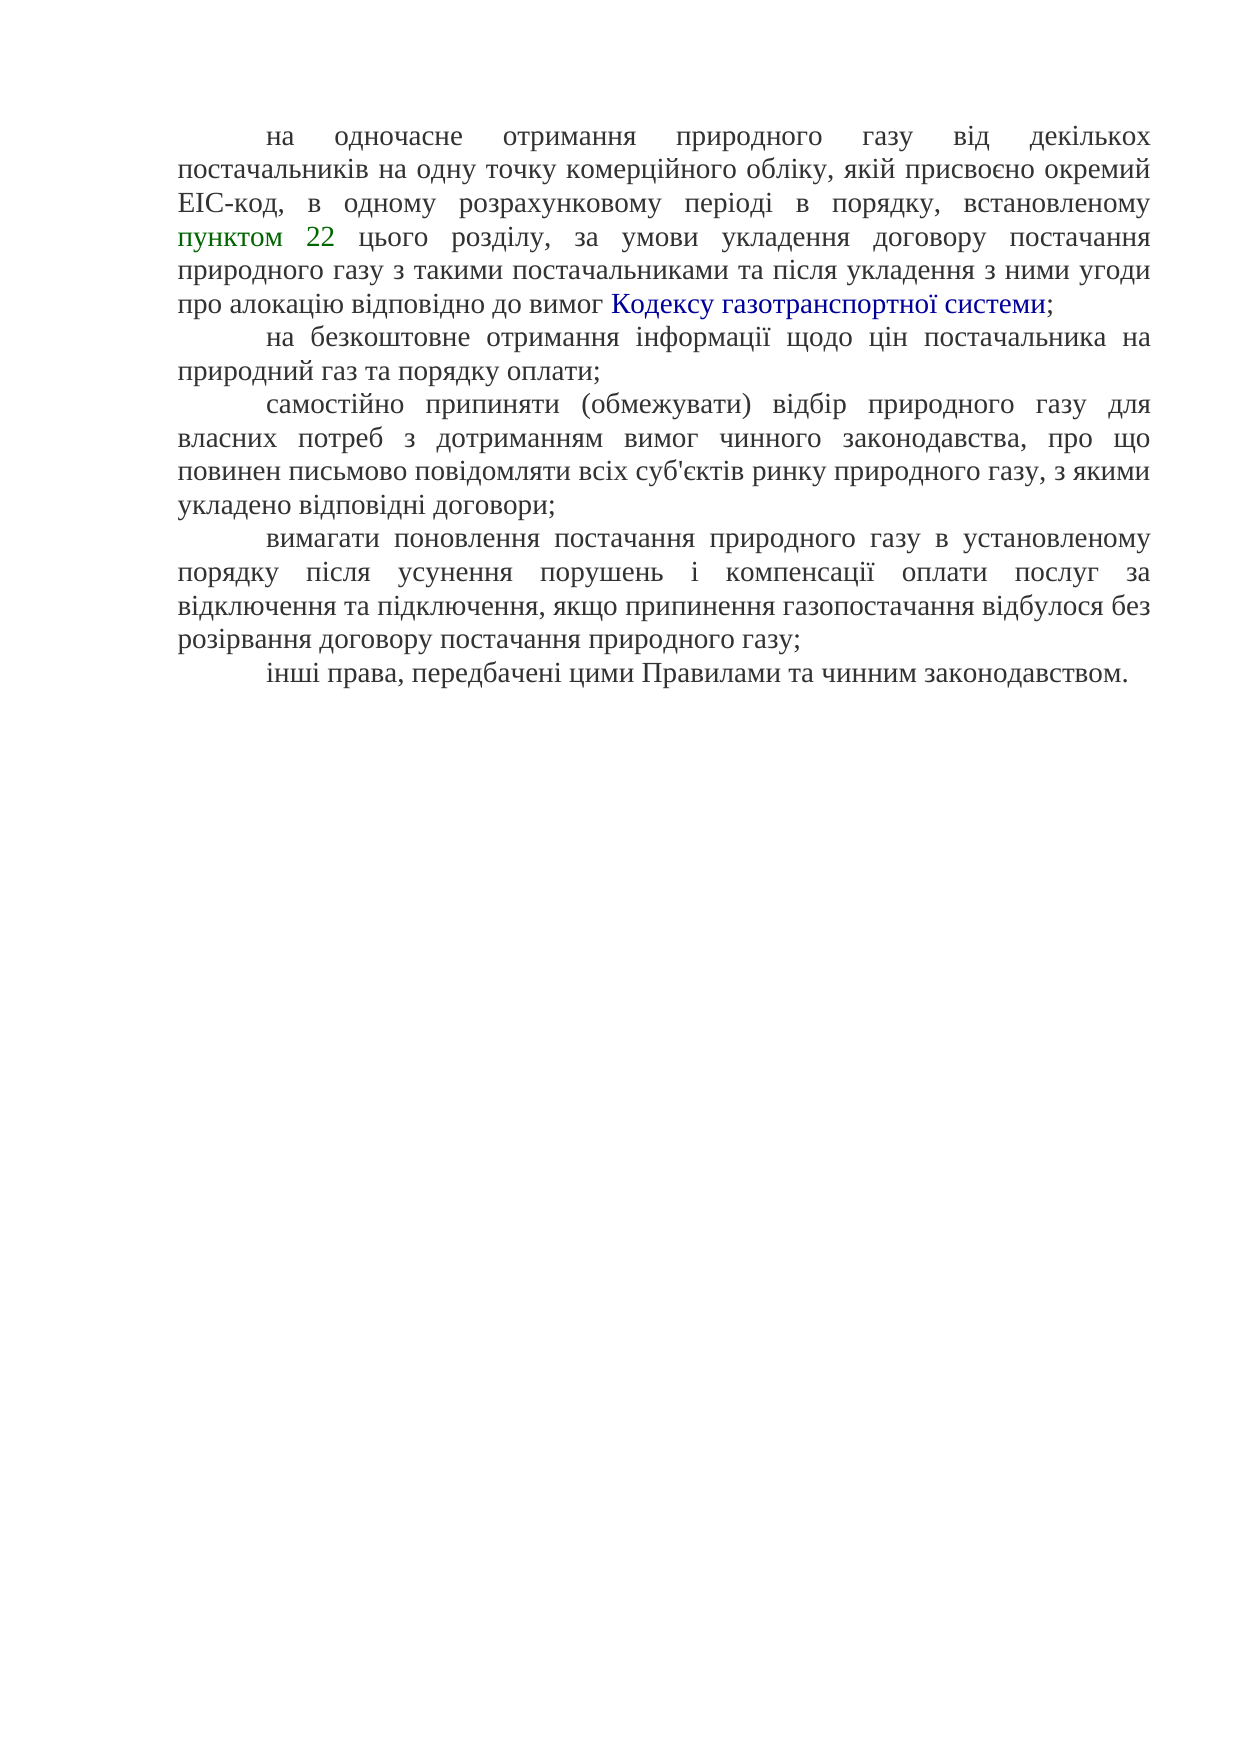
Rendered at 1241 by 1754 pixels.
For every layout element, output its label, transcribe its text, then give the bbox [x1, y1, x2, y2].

text вимагати поновлення постачання природного газу в установленому порядку після усунення порушень і компенсації оплати послуг за відключення та підключення, якщо припинення газопостачання відбулося без розірвання договору постачання природного газу; [177, 521, 1152, 655]
text самостійно припиняти (обмежувати) відбір природного газу для власних потреб з дотриманням вимог чинного законодавства, про що повинен письмово повідомляти всіх суб'єктів ринку природного газу, з якими укладено відповідні договори; [177, 386, 1152, 521]
text інші права, передбачені цими Правилами та чинним законодавством. [177, 655, 1152, 688]
text на безкоштовне отримання інформації щодо цін постачальника на природний газ та порядку оплати; [177, 319, 1152, 386]
text на одночасне отримання природного газу від декількох постачальників на одну точку комерційного обліку, якій присвоєно окремий EIC-код, в одному розрахунковому періоді в порядку, встановленому пунктом 22 цього розділу, за умови укладення договору постачання природного газу з такими постачальниками та після укладення з ними угоди про алокацію відповідно до вимог Кодексу газотранспортної системи; [177, 118, 1152, 319]
